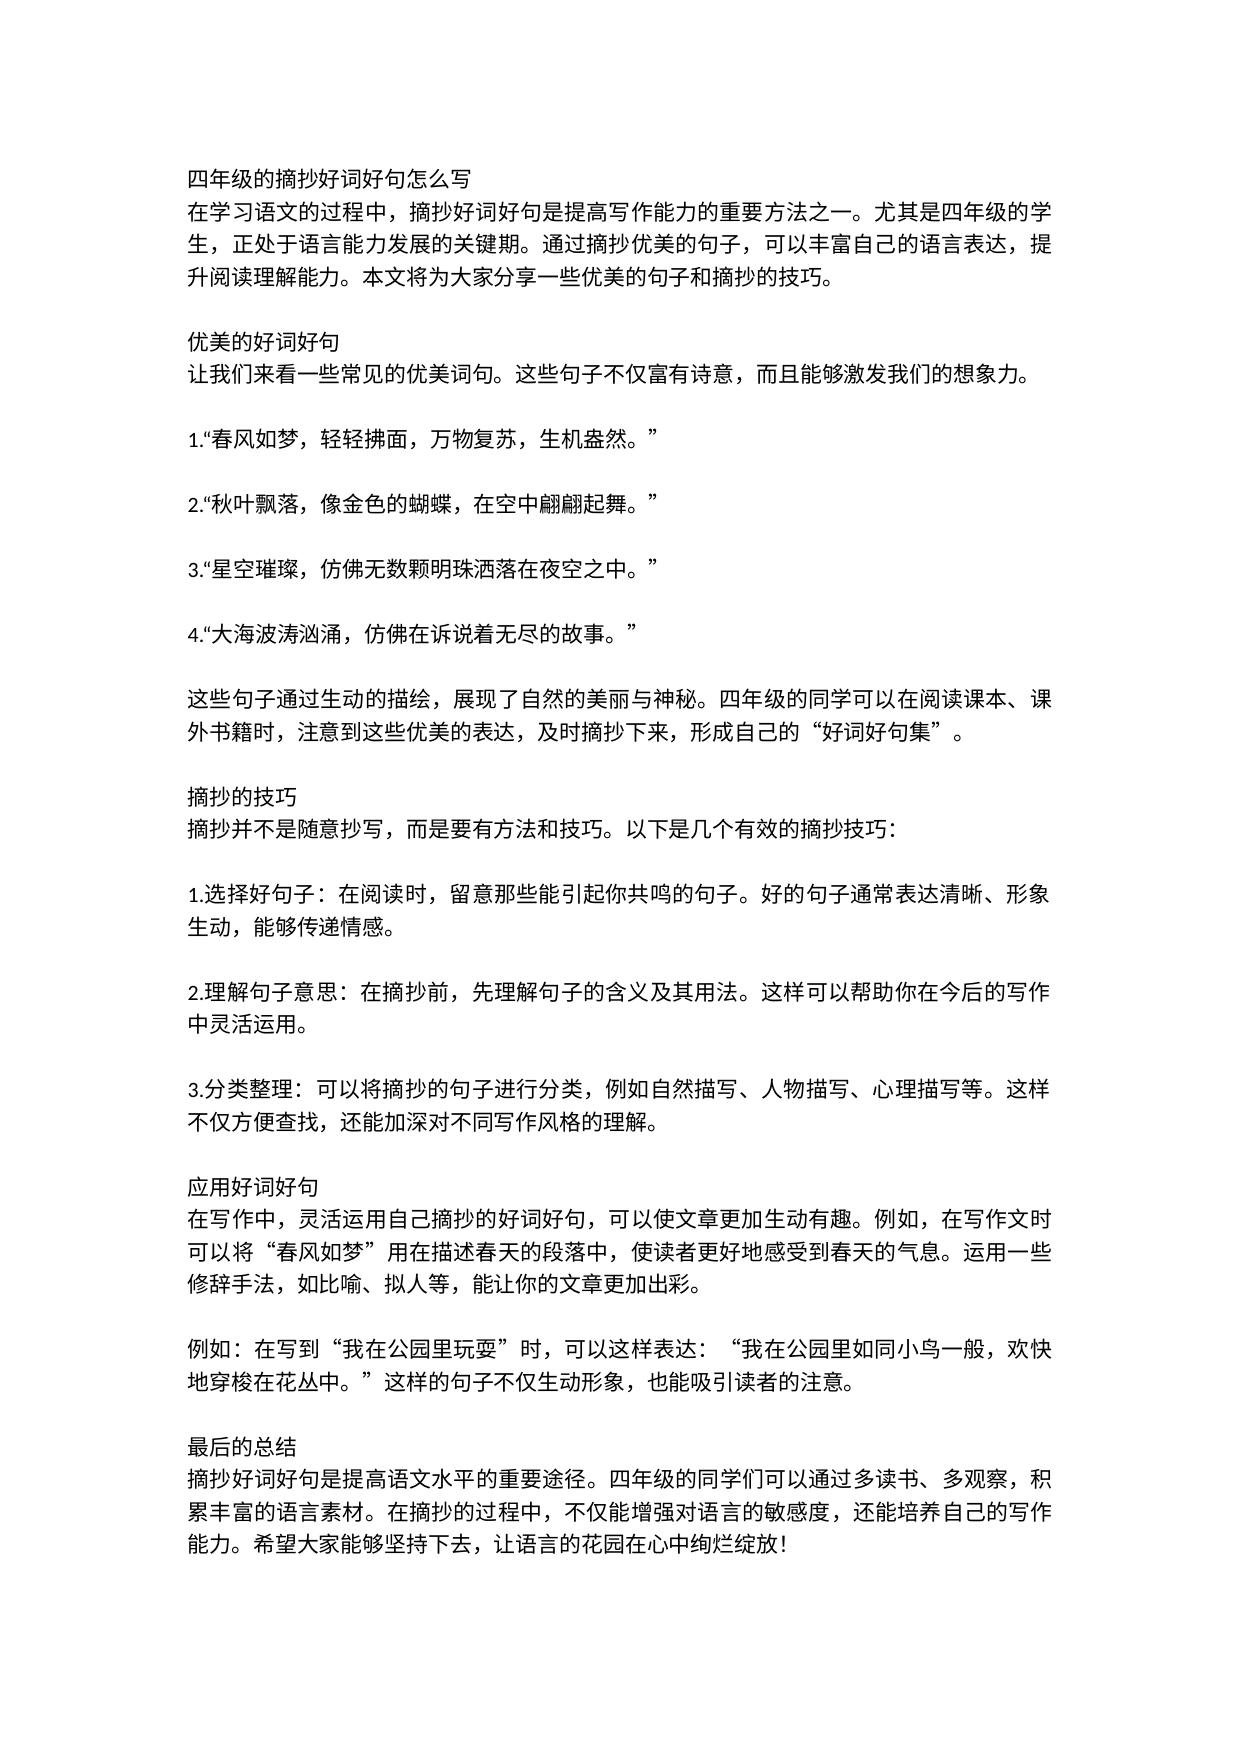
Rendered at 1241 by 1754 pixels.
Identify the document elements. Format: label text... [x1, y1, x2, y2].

text 3.“星空璀璨，仿佛无数颗明珠洒落在夜空之中。” [187, 552, 1053, 584]
text 4.“大海波涛汹涌，仿佛在诉说着无尽的故事。” [187, 617, 1053, 649]
text 应用好词好句 [187, 1169, 1053, 1202]
text 摘抄好词好句是提高语文水平的重要途径。四年级的同学们可以通过多读书、多观察，积累丰富的语言素材。在摘抄的过程中，不仅能增强对语言的敏感度，还能培养自己的写作能力。希望大家能够坚持下去，让语言的花园在心中绚烂绽放！ [187, 1462, 1053, 1559]
text 让我们来看一些常见的优美词句。这些句子不仅富有诗意，而且能够激发我们的想象力。 [187, 357, 1053, 389]
text 在写作中，灵活运用自己摘抄的好词好句，可以使文章更加生动有趣。例如，在写作文时，可以将“春风如梦”用在描述春天的段落中，使读者更好地感受到春天的气息。运用一些修辞手法，如比喻、拟人等，能让你的文章更加出彩。 [187, 1202, 1053, 1299]
text 最后的总结 [187, 1429, 1053, 1462]
text 2.理解句子意思：在摘抄前，先理解句子的含义及其用法。这样可以帮助你在今后的写作中灵活运用。 [187, 974, 1053, 1039]
text 2.“秋叶飘落，像金色的蝴蝶，在空中翩翩起舞。” [187, 487, 1053, 519]
text 摘抄的技巧 [187, 779, 1053, 812]
text 这些句子通过生动的描绘，展现了自然的美丽与神秘。四年级的同学可以在阅读课本、课外书籍时，注意到这些优美的表达，及时摘抄下来，形成自己的“好词好句集”。 [187, 682, 1053, 747]
text 3.分类整理：可以将摘抄的句子进行分类，例如自然描写、人物描写、心理描写等。这样不仅方便查找，还能加深对不同写作风格的理解。 [187, 1072, 1053, 1137]
text 优美的好词好句 [187, 324, 1053, 357]
text 1.选择好句子：在阅读时，留意那些能引起你共鸣的句子。好的句子通常表达清晰、形象生动，能够传递情感。 [187, 877, 1053, 942]
text 1.“春风如梦，轻轻拂面，万物复苏，生机盎然。” [187, 422, 1053, 454]
text 四年级的摘抄好词好句怎么写 [187, 162, 1053, 194]
text 摘抄并不是随意抄写，而是要有方法和技巧。以下是几个有效的摘抄技巧： [187, 812, 1053, 844]
text 例如：在写到“我在公园里玩耍”时，可以这样表达：“我在公园里如同小鸟一般，欢快地穿梭在花丛中。”这样的句子不仅生动形象，也能吸引读者的注意。 [187, 1332, 1053, 1397]
text 在学习语文的过程中，摘抄好词好句是提高写作能力的重要方法之一。尤其是四年级的学生，正处于语言能力发展的关键期。通过摘抄优美的句子，可以丰富自己的语言表达，提升阅读理解能力。本文将为大家分享一些优美的句子和摘抄的技巧。 [187, 194, 1053, 292]
